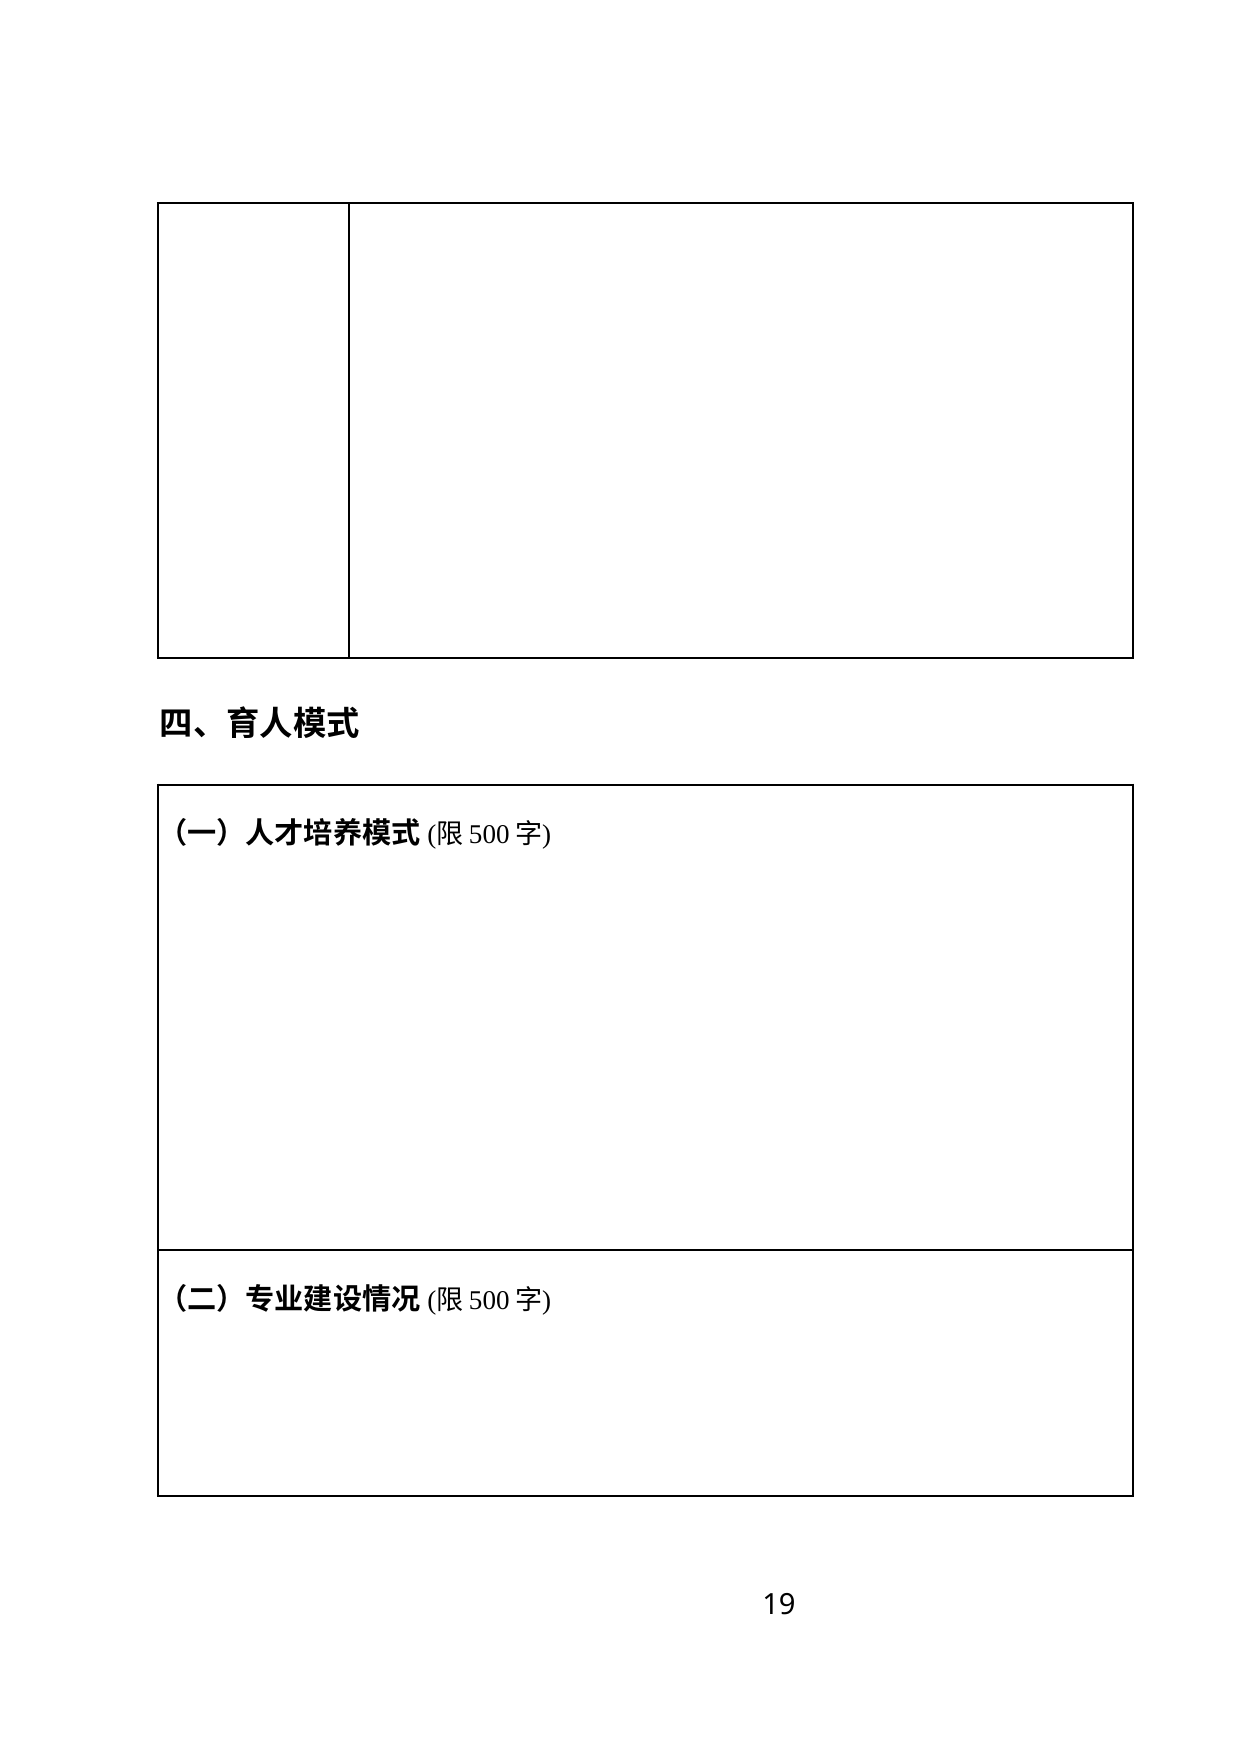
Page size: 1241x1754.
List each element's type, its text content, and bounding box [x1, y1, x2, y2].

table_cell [350, 204, 1132, 657]
subtitle 四、育人模式 [159, 688, 1081, 754]
table_header （一）人才培养模式 (限500字) [159, 786, 1132, 1249]
table_cell （二）专业建设情况 (限500字) [159, 1251, 1132, 1495]
